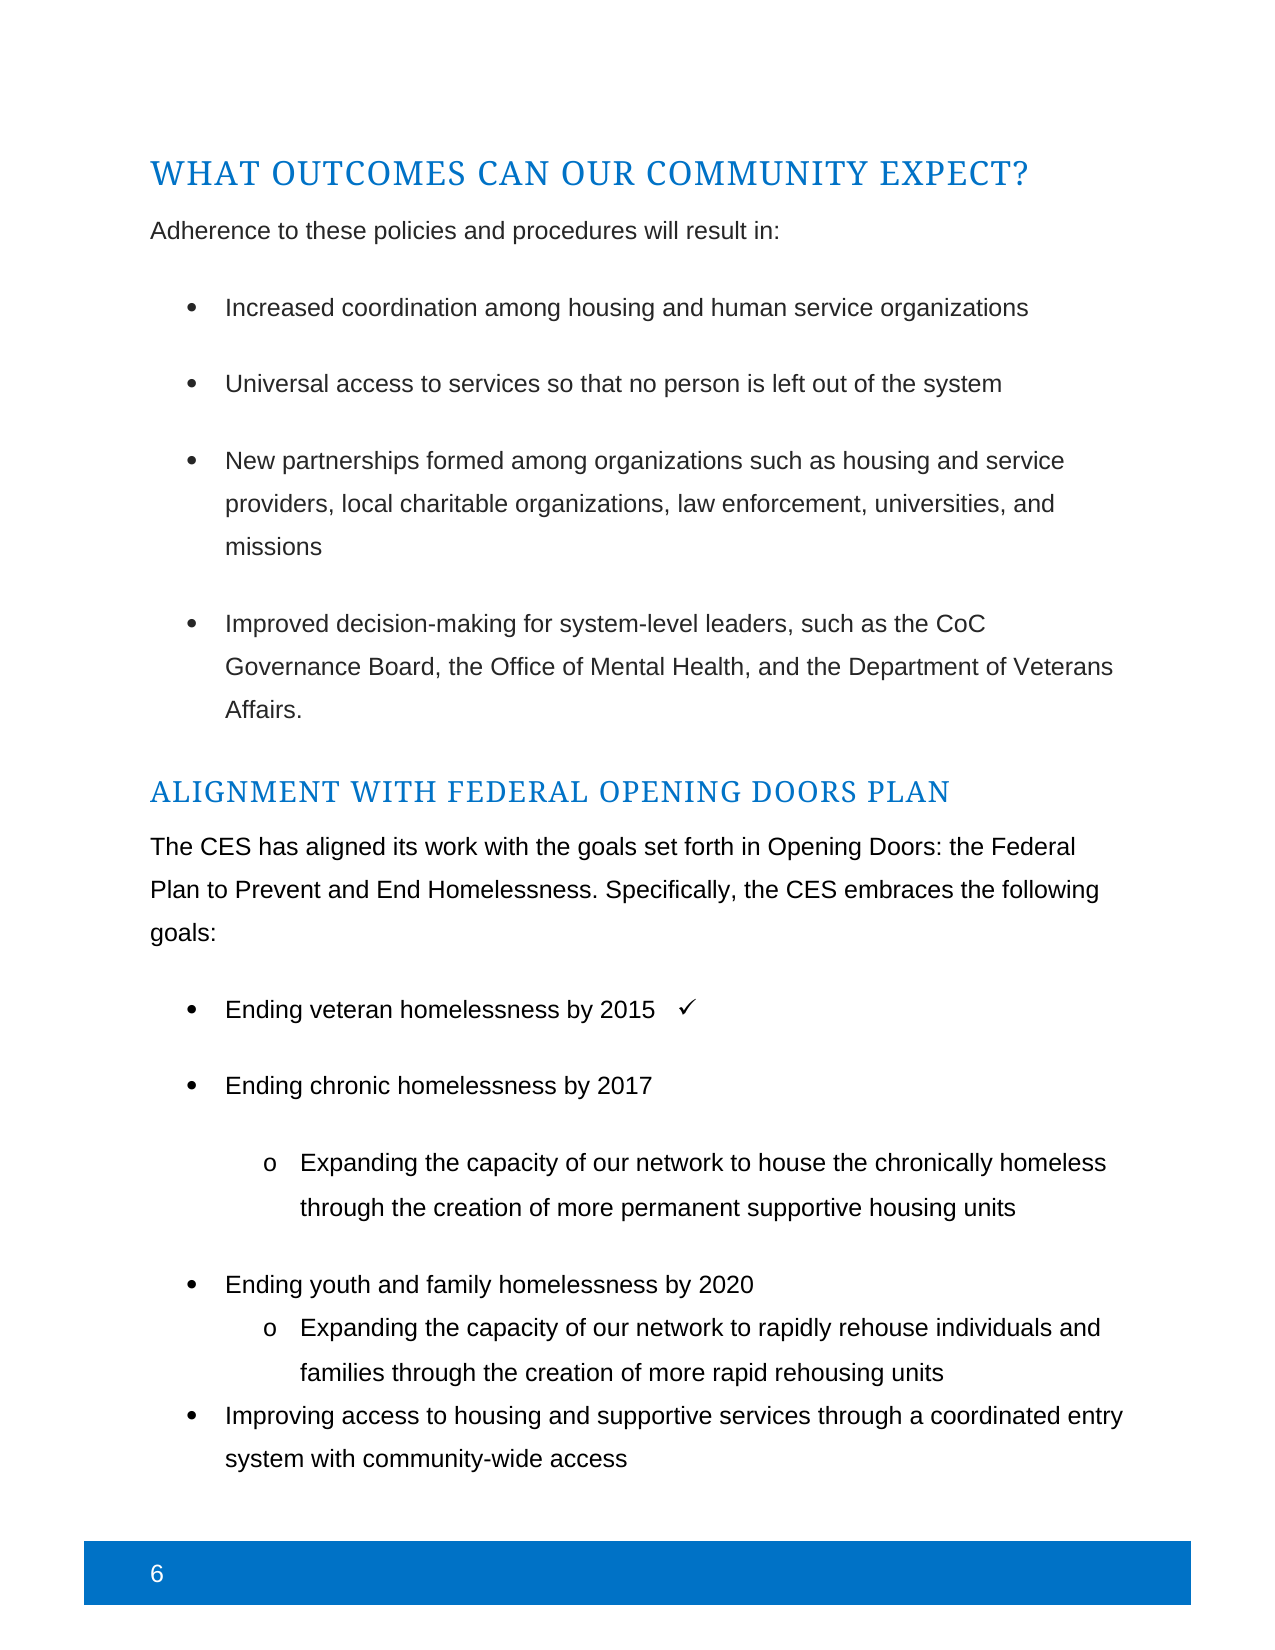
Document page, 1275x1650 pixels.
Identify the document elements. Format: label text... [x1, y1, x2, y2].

list Expanding the capacity of our network to rapidly rehouse individuals and families through the creation of more rapid rehousing units [262, 1313, 1125, 1387]
list Increased coordination among housing and human service organizations [187, 293, 1125, 322]
list Improved decision-making for system-level leaders, such as the CoC Governance Board, the Office of Mental Health, and the Department of Veterans Affairs. [187, 609, 1125, 724]
list Ending chronic homelessness by 2017 [187, 1071, 1125, 1100]
list Universal access to services so that no person is left out of the system [187, 369, 1125, 398]
list New partnerships formed among organizations such as housing and service providers, local charitable organizations, law enforcement, universities, and missions [187, 446, 1125, 561]
list Expanding the capacity of our network to house the chronically homeless through the creation of more permanent supportive housing units [262, 1148, 1125, 1222]
subtitle Alignment with Federal Opening Doors Plan [150, 771, 1125, 811]
text The CES has aligned its work with the goals set forth in Opening Doors: the Federal Plan to Prevent and End Homelessness. Specifically, the CES embraces the following goals: [150, 832, 1125, 947]
text Adherence to these policies and procedures will result in: [150, 216, 1125, 245]
list Improving access to housing and supportive services through a coordinated entry system with community-wide access [187, 1401, 1125, 1473]
subtitle What outcomes Can our Community Expect? [150, 150, 1125, 195]
list Ending veteran homelessness by 2015 [187, 995, 1125, 1023]
list Ending youth and family homelessness by 2020 [187, 1269, 1125, 1298]
